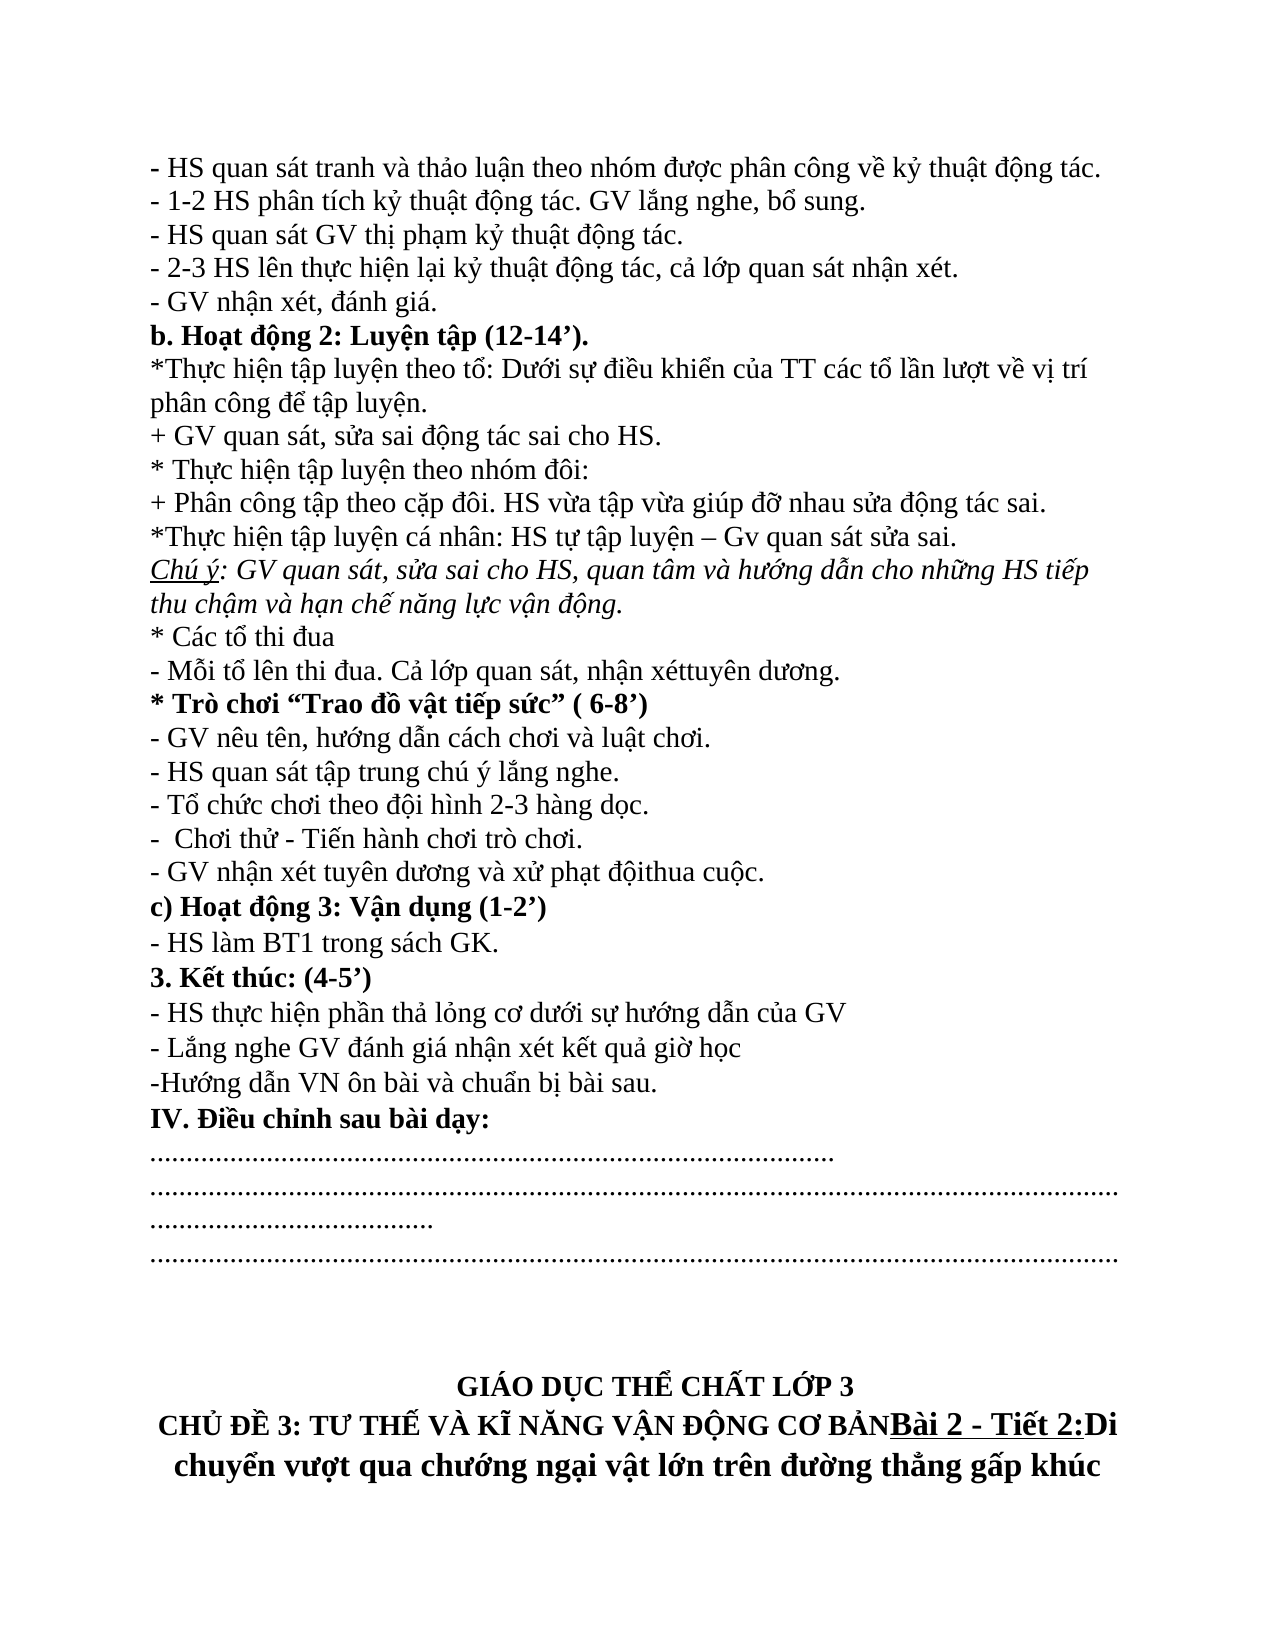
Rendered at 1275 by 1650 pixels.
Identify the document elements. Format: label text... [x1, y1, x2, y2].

text b. Hoạt động 2: Luyện tập (12-14’). [150, 318, 1125, 351]
text - 2-3 HS lên thực hiện lại kỷ thuật động tác, cả lớp quan sát nhận xét. [150, 251, 1125, 284]
text - GV nêu tên, hướng dẫn cách chơi và luật chơi. [150, 720, 1125, 754]
text -Hướng dẫn VN ôn bài và chuẩn bị bài sau. [150, 1066, 1125, 1099]
text * Thực hiện tập luyện theo nhóm đôi: [150, 452, 1125, 485]
text + GV quan sát, sửa sai động tác sai cho HS. [150, 418, 1125, 452]
text *Thực hiện tập luyện cá nhân: HS tự tập luyện – Gv quan sát sửa sai. [150, 519, 1125, 552]
text - HS quan sát GV thị phạm kỷ thuật động tác. [150, 217, 1125, 251]
text - 1-2 HS phân tích kỷ thuật động tác. GV lắng nghe, bổ sung. [150, 183, 1125, 217]
text c) Hoạt động 3: Vận dụng (1-2’) [150, 889, 1125, 923]
text Chú ý: GV quan sát, sửa sai cho HS, quan tâm và hướng dẫn cho những HS tiếp thu chậm và hạn chế năng lực vận động. [150, 552, 1125, 619]
text - GV nhận xét, đánh giá. [150, 284, 1125, 318]
text 3. Kết thúc: (4-5’) [150, 960, 1125, 993]
text - HS làm BT1 trong sách GK. [150, 925, 1125, 958]
text *Thực hiện tập luyện theo tổ: Dưới sự điều khiển của TT các tổ lần lượt về vị trí phân công để tập luyện. [150, 351, 1125, 418]
text - HS thực hiện phần thả lỏng cơ dưới sự hướng dẫn của GV [150, 995, 1125, 1029]
text CHỦ ĐỀ 3: TƯ THẾ VÀ KĨ NĂNG VẬN ĐỘNG CƠ BẢNBài 2 - Tiết 2:Di chuyển vượt qua chướng ngại vật lớn trên đường thẳng gấp khúc [150, 1404, 1125, 1484]
text - Mỗi tổ lên thi đua. Cả lớp quan sát, nhận xéttuyên dương. [150, 653, 1125, 687]
text .......................................................................................................................................................................................................................................................................... [150, 1134, 1125, 1235]
text - GV nhận xét tuyên dương và xử phạt độithua cuộc. [150, 854, 1125, 888]
text - Lắng nghe GV đánh giá nhận xét kết quả giờ học [150, 1030, 1125, 1064]
text - Tổ chức chơi theo đội hình 2-3 hàng dọc. [150, 787, 1125, 821]
text GIÁO DỤC THỂ CHẤT LỚP 3 [150, 1369, 1125, 1403]
text IV. Điều chỉnh sau bài dạy: [150, 1101, 1125, 1134]
text * Trò chơi “Trao đồ vật tiếp sức” ( 6-8’) [150, 687, 1125, 720]
text - HS quan sát tập trung chú ý lắng nghe. [150, 754, 1125, 787]
text - Chơi thử - Tiến hành chơi trò chơi. [150, 821, 1125, 854]
text * Các tổ thi đua [150, 619, 1125, 653]
text ..................................................................................................................................... [150, 1235, 1125, 1268]
text + Phân công tập theo cặp đôi. HS vừa tập vừa giúp đỡ nhau sửa động tác sai. [150, 485, 1125, 519]
text - HS quan sát tranh và thảo luận theo nhóm được phân công về kỷ thuật động tác. [150, 150, 1125, 183]
